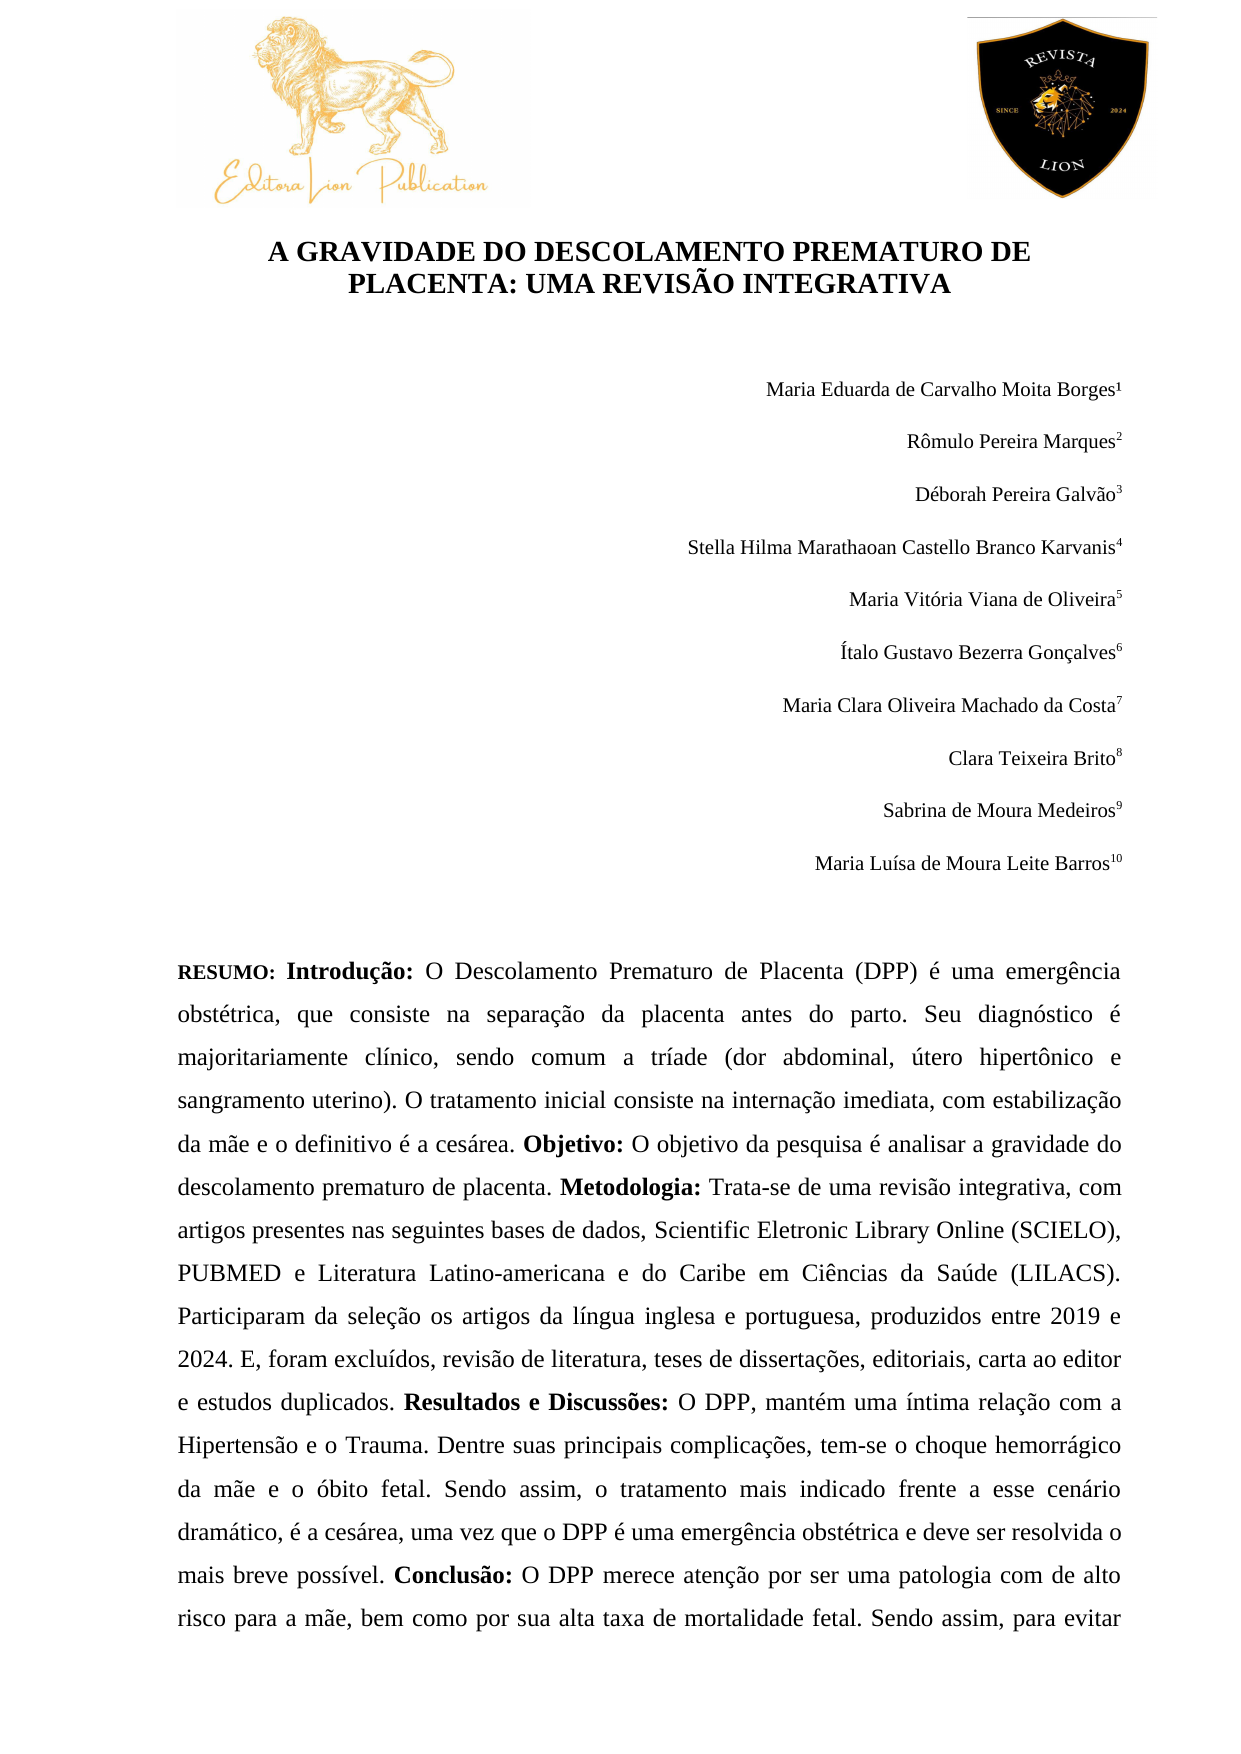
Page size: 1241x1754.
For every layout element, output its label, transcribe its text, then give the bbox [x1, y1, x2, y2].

text Rômulo Pereira Marques2 [177, 429, 1122, 453]
text Maria Eduarda de Carvalho Moita Borges¹ [177, 376, 1122, 401]
text Clara Teixeira Brito8 [177, 745, 1122, 769]
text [177, 956, 1122, 1632]
text Ítalo Gustavo Bezerra Gonçalves6 [177, 640, 1122, 664]
text Déborah Pereira Galvão3 [177, 482, 1122, 506]
text Maria Luísa de Moura Leite Barros10 [177, 851, 1122, 875]
text Maria Clara Oliveira Machado da Costa7 [177, 693, 1122, 717]
picture [967, 17, 1158, 199]
text Stella Hilma Marathaoan Castello Branco Karvanis4 [177, 534, 1122, 559]
text Sabrina de Moura Medeiros9 [177, 798, 1122, 822]
picture [176, 9, 531, 208]
text Maria Vitória Viana de Oliveira5 [177, 587, 1122, 611]
text A GRAVIDADE DO DESCOLAMENTO PREMATURO DE PLACENTA: UMA REVISÃO INTEGRATIVA [227, 206, 1072, 300]
